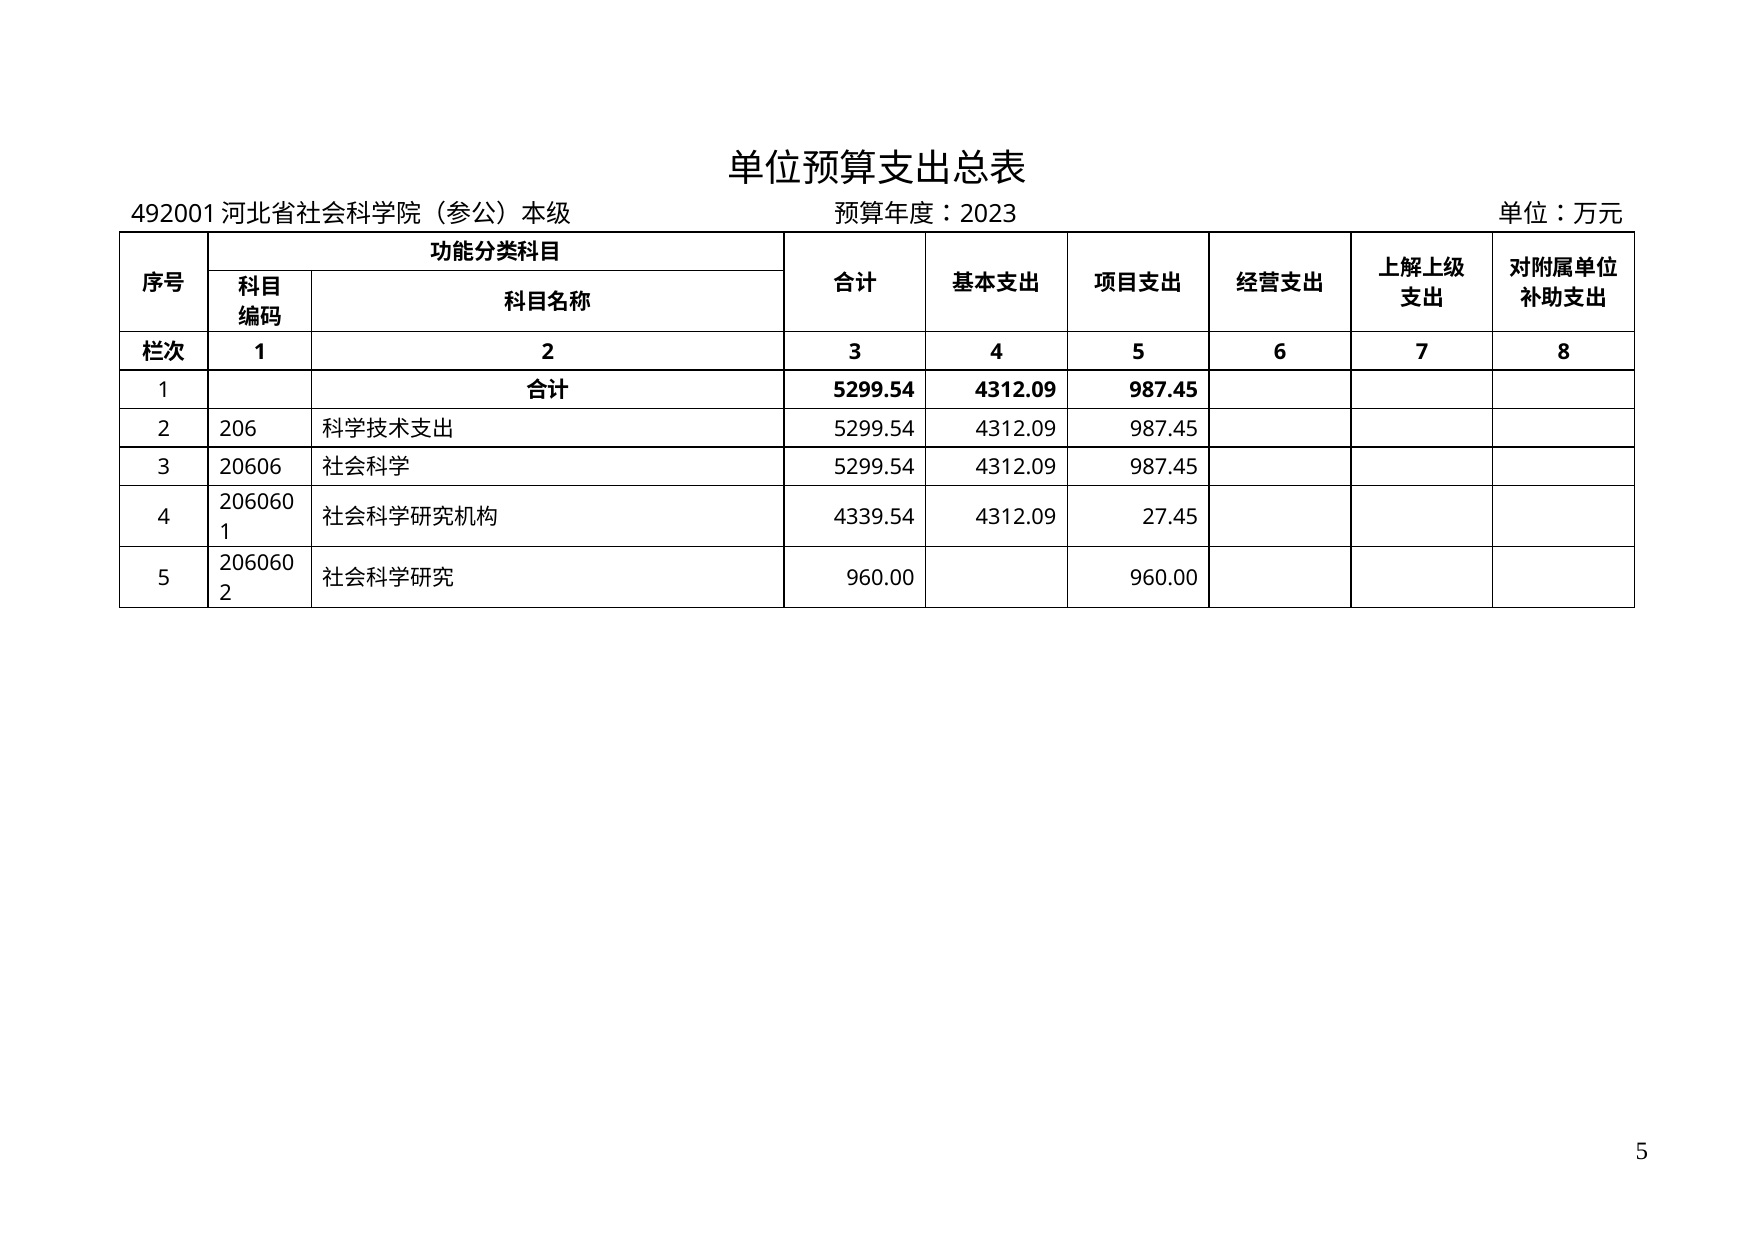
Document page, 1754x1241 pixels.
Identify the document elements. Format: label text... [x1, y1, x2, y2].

table_cell 科目 编码 [209, 271, 311, 331]
table_header 492001河北省社会科学院（参公）本级 [120, 195, 783, 231]
table_header 单位：万元 [1068, 195, 1634, 231]
table_cell [209, 371, 311, 408]
table_cell 5299.54 [785, 409, 925, 446]
table_cell 基本支出 [926, 233, 1067, 331]
table_header 预算年度：2023 [785, 195, 1067, 231]
table_cell [1352, 409, 1492, 446]
table_cell 1 [209, 332, 311, 369]
table_cell 功能分类科目 [209, 233, 783, 270]
table_cell [1493, 448, 1634, 484]
table_cell 6 [1210, 332, 1350, 369]
table_cell 4312.09 [926, 448, 1067, 484]
table_cell 5 [120, 547, 207, 607]
table_cell [1493, 486, 1634, 546]
table_cell 社会科学 [312, 448, 783, 484]
table_cell 4312.09 [926, 371, 1067, 408]
table_cell 7 [1352, 332, 1492, 369]
table_cell 1 [120, 371, 207, 408]
table_cell 科目名称 [312, 271, 783, 331]
text 单位预算支出总表 [106, 142, 1648, 193]
table_cell [1493, 547, 1634, 607]
table_cell 4 [926, 332, 1067, 369]
table_cell 2 [312, 332, 783, 369]
table_cell 987.45 [1068, 409, 1208, 446]
table_cell 社会科学研究 [312, 547, 783, 607]
table_cell 科学技术支出 [312, 409, 783, 446]
table_cell 987.45 [1068, 371, 1208, 408]
table_cell [1493, 371, 1634, 408]
table_cell 987.45 [1068, 448, 1208, 484]
table_cell [1352, 486, 1492, 546]
table_cell [1210, 486, 1350, 546]
table_cell [1493, 409, 1634, 446]
table_cell 27.45 [1068, 486, 1208, 546]
table_cell 4 [120, 486, 207, 546]
table_cell [926, 547, 1067, 607]
table_cell 合计 [785, 233, 925, 331]
table_cell [1210, 371, 1350, 408]
table_cell 4312.09 [926, 409, 1067, 446]
table_cell [1352, 547, 1492, 607]
table_cell 合计 [312, 371, 783, 408]
table_cell 2060601 [209, 486, 311, 546]
table_cell [1352, 448, 1492, 484]
table_cell 206 [209, 409, 311, 446]
table_cell 对附属单位补助支出 [1493, 233, 1634, 331]
table_cell 项目支出 [1068, 233, 1208, 331]
table_cell [1210, 547, 1350, 607]
table_cell 序号 [120, 233, 207, 331]
table_cell [1352, 371, 1492, 408]
table_cell 960.00 [1068, 547, 1208, 607]
table_cell 20606 [209, 448, 311, 484]
table_cell 2060602 [209, 547, 311, 607]
table_cell 栏次 [120, 332, 207, 369]
table_cell 4339.54 [785, 486, 925, 546]
table_cell [1210, 448, 1350, 484]
table_cell 上解上级 支出 [1352, 233, 1492, 331]
table_cell [1210, 409, 1350, 446]
table_cell 5299.54 [785, 448, 925, 484]
table_cell 960.00 [785, 547, 925, 607]
table_cell 5299.54 [785, 371, 925, 408]
table_cell 经营支出 [1210, 233, 1350, 331]
table_cell 2 [120, 409, 207, 446]
table_cell 社会科学研究机构 [312, 486, 783, 546]
table_cell 3 [120, 448, 207, 484]
table_cell 3 [785, 332, 925, 369]
table_cell 5 [1068, 332, 1208, 369]
table_cell 8 [1493, 332, 1634, 369]
table_cell 4312.09 [926, 486, 1067, 546]
